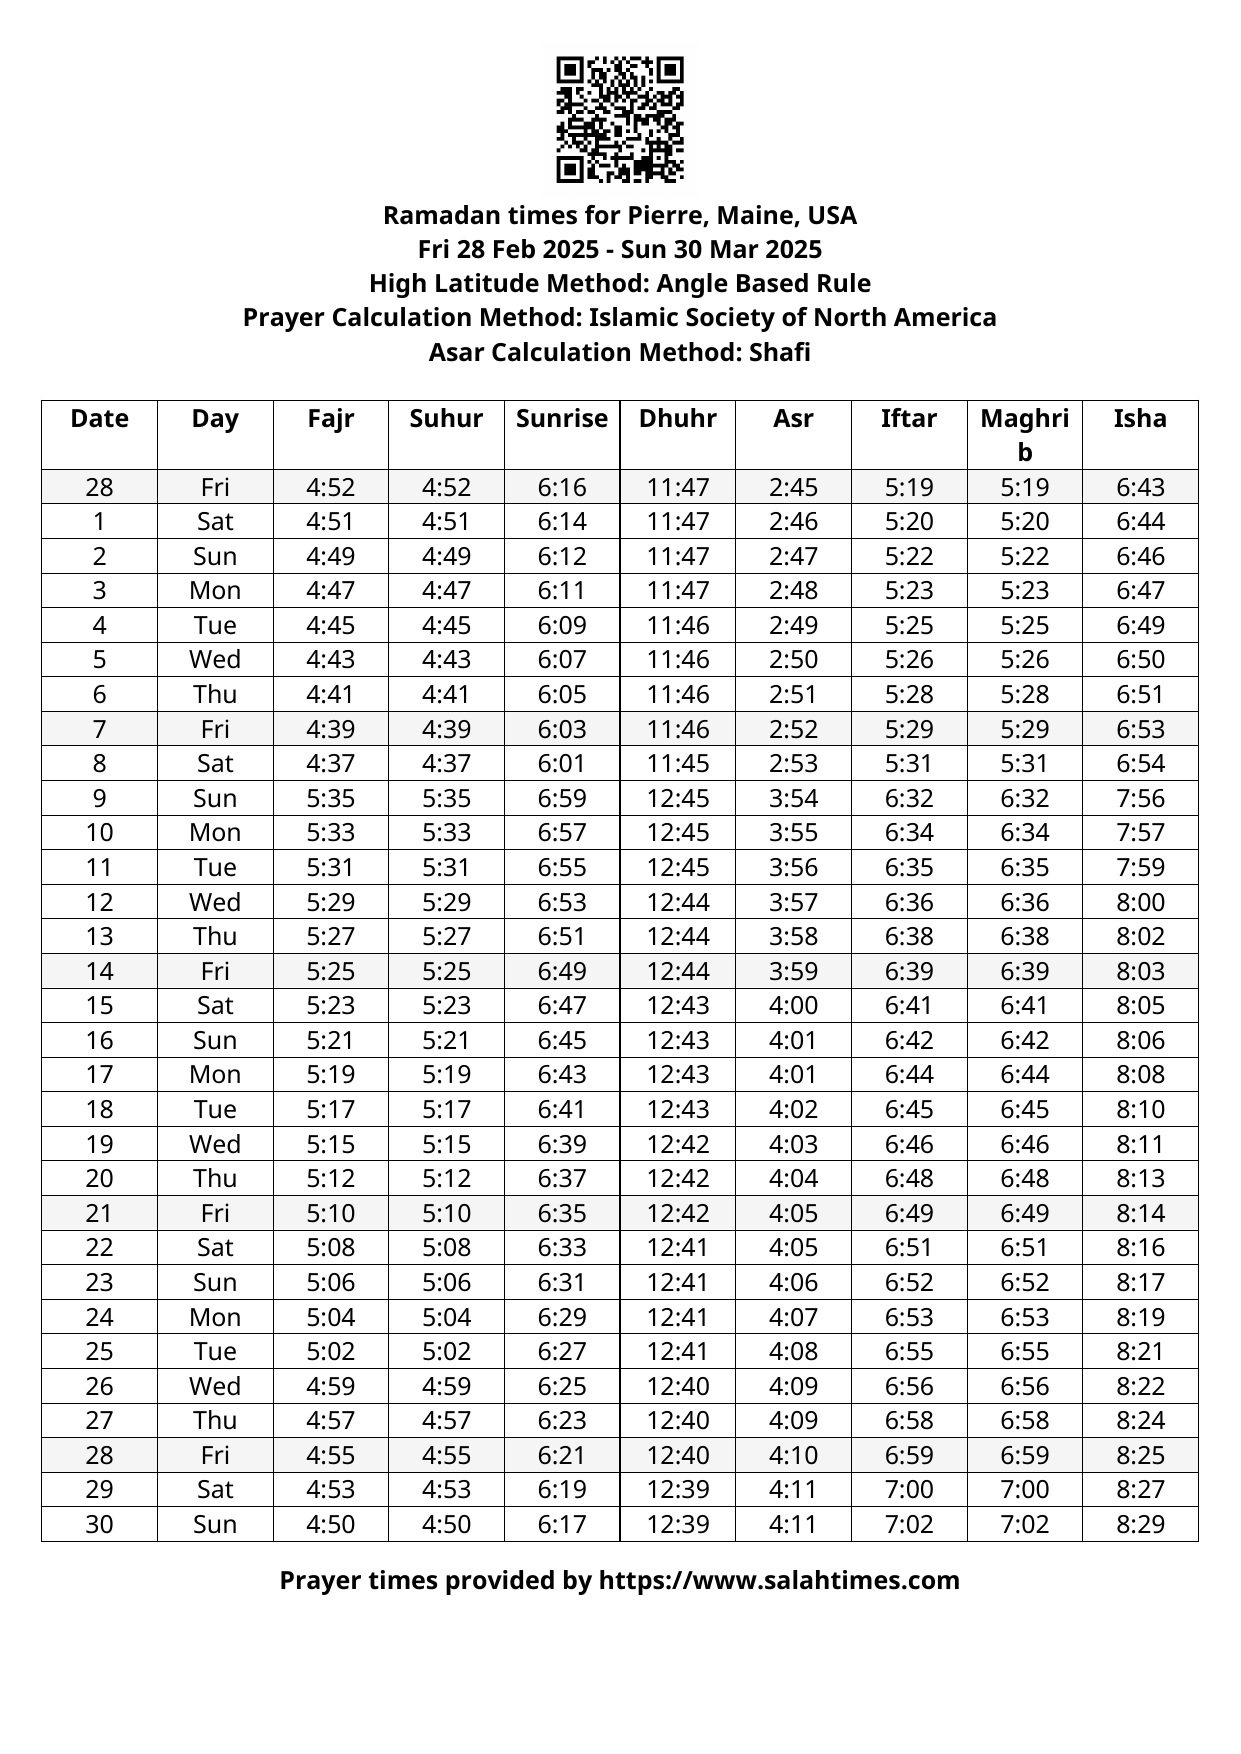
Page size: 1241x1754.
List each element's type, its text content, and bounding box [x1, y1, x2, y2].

table_cell 8:24 [1083, 1404, 1198, 1437]
text High Latitude Method: Angle Based Rule [42, 266, 1198, 300]
table_cell 6:56 [968, 1369, 1082, 1402]
table_cell 11:47 [621, 574, 735, 607]
table_cell 6:43 [1083, 470, 1198, 503]
table_cell 12:42 [621, 1161, 735, 1195]
table_cell 4:52 [274, 470, 388, 503]
table_cell Sat [158, 504, 273, 538]
table_cell 6:56 [852, 1369, 967, 1402]
table_cell 5:25 [852, 608, 967, 642]
table_cell 6:49 [852, 1196, 967, 1229]
table_cell 12:45 [621, 816, 735, 849]
table_cell 4:51 [274, 504, 388, 538]
table_header Asr [736, 401, 851, 469]
table_cell 8:08 [1083, 1058, 1198, 1091]
table_cell 27 [42, 1404, 157, 1437]
table_cell 6:14 [505, 504, 619, 538]
table_cell 12:45 [621, 850, 735, 884]
table_cell 6:55 [968, 1334, 1082, 1368]
table_cell 12:40 [621, 1369, 735, 1402]
table_cell 12:45 [621, 781, 735, 814]
table_cell 5:12 [274, 1161, 388, 1195]
table_cell 6:57 [505, 816, 619, 849]
table_cell 6:39 [505, 1127, 619, 1160]
table_cell 6:51 [505, 919, 619, 953]
table_cell 5:31 [852, 746, 967, 780]
table_cell 23 [42, 1265, 157, 1299]
table_cell 5:29 [274, 885, 388, 918]
table_cell 6 [42, 677, 157, 711]
table_cell 4:41 [389, 677, 504, 711]
table_cell 20 [42, 1161, 157, 1195]
table_cell Tue [158, 850, 273, 884]
table_cell 24 [42, 1300, 157, 1333]
table_cell Wed [158, 885, 273, 918]
table_cell 5:10 [274, 1196, 388, 1229]
table_cell 6:25 [505, 1369, 619, 1402]
table_cell Sat [158, 1231, 273, 1264]
table_cell 6:55 [505, 850, 619, 884]
table_cell 8:13 [1083, 1161, 1198, 1195]
table_cell 6:33 [505, 1231, 619, 1264]
table_cell 2:50 [736, 643, 851, 676]
table_header Sunrise [505, 401, 619, 469]
table_cell 6:41 [505, 1092, 619, 1126]
table_cell 4:50 [274, 1507, 388, 1541]
table_cell 2:52 [736, 712, 851, 745]
table_cell 11:46 [621, 677, 735, 711]
table_cell 4:07 [736, 1300, 851, 1333]
table_cell Sat [158, 1473, 273, 1506]
table_cell 4:39 [274, 712, 388, 745]
table_cell 11:47 [621, 504, 735, 538]
table_cell 4:09 [736, 1369, 851, 1402]
table_cell Fri [158, 1438, 273, 1472]
table_cell 7:02 [968, 1507, 1082, 1541]
table_cell Sun [158, 781, 273, 814]
table_cell 12:41 [621, 1231, 735, 1264]
table_cell 5:31 [274, 850, 388, 884]
table_cell 6:59 [968, 1438, 1082, 1472]
table_cell 8:06 [1083, 1023, 1198, 1057]
table_cell 4:57 [389, 1404, 504, 1437]
table_cell 3:57 [736, 885, 851, 918]
table_cell 6:53 [968, 1300, 1082, 1333]
table_cell 5:10 [389, 1196, 504, 1229]
table_cell 6:03 [505, 712, 619, 745]
table_header Maghrib [968, 401, 1082, 469]
table_cell 6:39 [852, 954, 967, 987]
table_cell 5:33 [389, 816, 504, 849]
table_cell 8 [42, 746, 157, 780]
table_cell 5:25 [274, 954, 388, 987]
table_cell 6:11 [505, 574, 619, 607]
table_cell 4:51 [389, 504, 504, 538]
table_cell 7:02 [852, 1507, 967, 1541]
table_cell 6:44 [1083, 504, 1198, 538]
table_cell 5:23 [274, 989, 388, 1022]
table_cell 2:45 [736, 470, 851, 503]
table_cell 6:44 [968, 1058, 1082, 1091]
table_cell 8:17 [1083, 1265, 1198, 1299]
table_cell 4:06 [736, 1265, 851, 1299]
table_cell 11:46 [621, 643, 735, 676]
table_cell Sun [158, 1023, 273, 1057]
table_cell 11:45 [621, 746, 735, 780]
table_cell 1 [42, 504, 157, 538]
table_cell 12 [42, 885, 157, 918]
table_cell Mon [158, 1058, 273, 1091]
table_cell 4:47 [389, 574, 504, 607]
table_cell 19 [42, 1127, 157, 1160]
table_cell 8:11 [1083, 1127, 1198, 1160]
table_cell 6:51 [968, 1231, 1082, 1264]
table_cell 4:52 [389, 470, 504, 503]
table_cell 4:55 [389, 1438, 504, 1472]
table_cell Fri [158, 470, 273, 503]
table_cell Thu [158, 1404, 273, 1437]
table_cell Tue [158, 1334, 273, 1368]
table_cell 8:03 [1083, 954, 1198, 987]
table_cell 8:02 [1083, 919, 1198, 953]
table_cell 6:41 [852, 989, 967, 1022]
table_header Fajr [274, 401, 388, 469]
table_cell 4:45 [274, 608, 388, 642]
table_cell 5:29 [968, 712, 1082, 745]
table_cell 3:58 [736, 919, 851, 953]
table_cell 5:29 [852, 712, 967, 745]
table_cell 5:06 [389, 1265, 504, 1299]
table_cell 6:59 [852, 1438, 967, 1472]
table_cell 6:48 [968, 1161, 1082, 1195]
text Ramadan times for Pierre, Maine, USA [42, 198, 1198, 232]
table_cell 11 [42, 850, 157, 884]
table_cell 5:04 [389, 1300, 504, 1333]
table_cell 4:05 [736, 1231, 851, 1264]
table_cell 4:00 [736, 989, 851, 1022]
table_cell 4:11 [736, 1507, 851, 1541]
table_cell 5:19 [389, 1058, 504, 1091]
table_cell 3:56 [736, 850, 851, 884]
table_cell 8:21 [1083, 1334, 1198, 1368]
table_cell 21 [42, 1196, 157, 1229]
table_cell 5:08 [389, 1231, 504, 1264]
table_cell 4:45 [389, 608, 504, 642]
table_cell 6:07 [505, 643, 619, 676]
table_cell 5:21 [274, 1023, 388, 1057]
table_cell 2:51 [736, 677, 851, 711]
table_cell 3:54 [736, 781, 851, 814]
table_cell Tue [158, 608, 273, 642]
table_cell 7:57 [1083, 816, 1198, 849]
table_cell 6:35 [968, 850, 1082, 884]
table_cell 6:05 [505, 677, 619, 711]
table_cell 4:43 [274, 643, 388, 676]
table_cell 5:15 [389, 1127, 504, 1160]
table_cell 4:01 [736, 1023, 851, 1057]
table_cell 8:05 [1083, 989, 1198, 1022]
table_cell 5:23 [852, 574, 967, 607]
table_cell 2:53 [736, 746, 851, 780]
table_cell Thu [158, 919, 273, 953]
table_cell 2:46 [736, 504, 851, 538]
table_cell 4:55 [274, 1438, 388, 1472]
table_cell 13 [42, 919, 157, 953]
table_cell 6:43 [505, 1058, 619, 1091]
table_cell 6:35 [505, 1196, 619, 1229]
table_cell 12:39 [621, 1507, 735, 1541]
table_cell 4:37 [274, 746, 388, 780]
table_cell 5:35 [274, 781, 388, 814]
table_cell 14 [42, 954, 157, 987]
table_cell 5:21 [389, 1023, 504, 1057]
table_cell 4 [42, 608, 157, 642]
table_cell 30 [42, 1507, 157, 1541]
table_cell 4:05 [736, 1196, 851, 1229]
table_cell Sat [158, 989, 273, 1022]
table_cell 6:55 [852, 1334, 967, 1368]
table_cell 8:22 [1083, 1369, 1198, 1402]
table_cell 11:47 [621, 539, 735, 572]
table_cell 6:52 [852, 1265, 967, 1299]
table_cell Sun [158, 539, 273, 572]
table_cell 6:35 [852, 850, 967, 884]
table_cell 9 [42, 781, 157, 814]
table_header Date [42, 401, 157, 469]
table_cell 22 [42, 1231, 157, 1264]
table_cell 5:25 [968, 608, 1082, 642]
table_cell 6:45 [852, 1092, 967, 1126]
table_cell 4:39 [389, 712, 504, 745]
table_cell Tue [158, 1092, 273, 1126]
table_cell 4:04 [736, 1161, 851, 1195]
table_cell 6:42 [968, 1023, 1082, 1057]
table_cell 5:19 [852, 470, 967, 503]
table_cell 6:36 [968, 885, 1082, 918]
table_cell 6:51 [852, 1231, 967, 1264]
table_cell 28 [42, 470, 157, 503]
table_cell 5:17 [389, 1092, 504, 1126]
table_cell 5:12 [389, 1161, 504, 1195]
table_cell 11:46 [621, 712, 735, 745]
table_cell 6:37 [505, 1161, 619, 1195]
table_cell 6:47 [1083, 574, 1198, 607]
table_cell 6:29 [505, 1300, 619, 1333]
table_cell Fri [158, 712, 273, 745]
table_cell 12:39 [621, 1473, 735, 1506]
table_cell 6:46 [968, 1127, 1082, 1160]
table_cell 5:35 [389, 781, 504, 814]
table_cell 8:29 [1083, 1507, 1198, 1541]
table_cell 12:41 [621, 1300, 735, 1333]
table_cell 6:58 [852, 1404, 967, 1437]
table_cell Thu [158, 677, 273, 711]
table_cell 29 [42, 1473, 157, 1506]
table_cell 6:32 [852, 781, 967, 814]
table_cell 4:50 [389, 1507, 504, 1541]
table_cell 5:29 [389, 885, 504, 918]
table_cell 12:40 [621, 1438, 735, 1472]
table_cell 12:42 [621, 1196, 735, 1229]
table_cell 6:38 [852, 919, 967, 953]
table_cell 4:41 [274, 677, 388, 711]
table_cell 12:40 [621, 1404, 735, 1437]
table_cell 12:43 [621, 1092, 735, 1126]
table_cell 8:25 [1083, 1438, 1198, 1472]
table_cell 5:23 [968, 574, 1082, 607]
table_cell 6:42 [852, 1023, 967, 1057]
table_header Iftar [852, 401, 967, 469]
table_cell Wed [158, 1369, 273, 1402]
table_cell 5:28 [852, 677, 967, 711]
table_cell 5:27 [274, 919, 388, 953]
table_cell 6:58 [968, 1404, 1082, 1437]
table_cell 6:27 [505, 1334, 619, 1368]
table_cell 6:48 [852, 1161, 967, 1195]
table_cell 28 [42, 1438, 157, 1472]
table_header Suhur [389, 401, 504, 469]
table_cell 5:23 [389, 989, 504, 1022]
table_cell Sat [158, 746, 273, 780]
table_cell 5:04 [274, 1300, 388, 1333]
table_cell 6:16 [505, 470, 619, 503]
table_cell 5:31 [968, 746, 1082, 780]
table_header Day [158, 401, 273, 469]
table_cell 12:41 [621, 1265, 735, 1299]
table_cell 12:42 [621, 1127, 735, 1160]
table_cell 12:44 [621, 919, 735, 953]
table_cell 11:47 [621, 470, 735, 503]
table_cell 5:22 [852, 539, 967, 572]
table_cell 6:23 [505, 1404, 619, 1437]
table_cell 4:37 [389, 746, 504, 780]
table_cell Thu [158, 1161, 273, 1195]
table_cell 5:17 [274, 1092, 388, 1126]
table_cell 4:09 [736, 1404, 851, 1437]
table_cell 5:02 [389, 1334, 504, 1368]
table_cell 6:59 [505, 781, 619, 814]
table_cell 4:03 [736, 1127, 851, 1160]
table_cell 6:46 [852, 1127, 967, 1160]
table_cell 6:53 [505, 885, 619, 918]
table_cell 4:57 [274, 1404, 388, 1437]
table_cell 4:53 [274, 1473, 388, 1506]
table_cell Fri [158, 954, 273, 987]
table_cell 6:47 [505, 989, 619, 1022]
text Asar Calculation Method: Shafi [42, 334, 1198, 368]
table_cell 12:44 [621, 885, 735, 918]
table_cell 25 [42, 1334, 157, 1368]
table_cell 5:02 [274, 1334, 388, 1368]
table_cell 6:34 [852, 816, 967, 849]
table_cell 6:49 [505, 954, 619, 987]
table_cell 2:47 [736, 539, 851, 572]
table_cell 2 [42, 539, 157, 572]
table_cell 5:20 [968, 504, 1082, 538]
table_cell 6:46 [1083, 539, 1198, 572]
table_cell 4:43 [389, 643, 504, 676]
table_cell 26 [42, 1369, 157, 1402]
table_cell 5:19 [968, 470, 1082, 503]
table_cell 5:25 [389, 954, 504, 987]
table_cell 4:01 [736, 1058, 851, 1091]
table_cell 10 [42, 816, 157, 849]
table_cell 7:56 [1083, 781, 1198, 814]
table_cell 6:50 [1083, 643, 1198, 676]
table_cell 8:10 [1083, 1092, 1198, 1126]
table_cell Sun [158, 1265, 273, 1299]
table_cell 16 [42, 1023, 157, 1057]
table_cell 5:26 [852, 643, 967, 676]
table_cell 7 [42, 712, 157, 745]
table_cell 6:34 [968, 816, 1082, 849]
picture [542, 41, 699, 198]
table_cell 6:32 [968, 781, 1082, 814]
table_cell 4:10 [736, 1438, 851, 1472]
table_cell 12:41 [621, 1334, 735, 1368]
table_cell 3:59 [736, 954, 851, 987]
table_cell Fri [158, 1196, 273, 1229]
text Fri 28 Feb 2025 - Sun 30 Mar 2025 [42, 232, 1198, 266]
table_cell 6:01 [505, 746, 619, 780]
table_cell 6:45 [505, 1023, 619, 1057]
table_header Dhuhr [621, 401, 735, 469]
table_cell 6:12 [505, 539, 619, 572]
table_cell 3 [42, 574, 157, 607]
table_cell 6:36 [852, 885, 967, 918]
table_cell 6:52 [968, 1265, 1082, 1299]
table_cell 6:44 [852, 1058, 967, 1091]
table_cell 8:16 [1083, 1231, 1198, 1264]
table_cell 6:45 [968, 1092, 1082, 1126]
table_cell 6:41 [968, 989, 1082, 1022]
table_cell Mon [158, 1300, 273, 1333]
table_cell 8:19 [1083, 1300, 1198, 1333]
table_cell 5:26 [968, 643, 1082, 676]
table_cell 6:31 [505, 1265, 619, 1299]
table_cell 7:00 [968, 1473, 1082, 1506]
table_cell 4:49 [274, 539, 388, 572]
table_cell 6:09 [505, 608, 619, 642]
table_cell 6:49 [968, 1196, 1082, 1229]
table_header Isha [1083, 401, 1198, 469]
table_cell 4:49 [389, 539, 504, 572]
table_cell 12:43 [621, 989, 735, 1022]
table_cell Wed [158, 1127, 273, 1160]
table_cell 12:44 [621, 954, 735, 987]
table_cell 5 [42, 643, 157, 676]
table_cell 5:27 [389, 919, 504, 953]
table_cell 4:08 [736, 1334, 851, 1368]
table_cell 5:15 [274, 1127, 388, 1160]
table_cell 6:21 [505, 1438, 619, 1472]
table_cell 12:43 [621, 1058, 735, 1091]
text Prayer Calculation Method: Islamic Society of North America [42, 300, 1198, 334]
table_cell 6:51 [1083, 677, 1198, 711]
table_cell 6:53 [1083, 712, 1198, 745]
table_cell 5:19 [274, 1058, 388, 1091]
table_cell 8:27 [1083, 1473, 1198, 1506]
table_cell 2:48 [736, 574, 851, 607]
table_cell 4:59 [274, 1369, 388, 1402]
table_cell 6:38 [968, 919, 1082, 953]
table_cell Sun [158, 1507, 273, 1541]
table_cell 4:59 [389, 1369, 504, 1402]
table_cell 6:53 [852, 1300, 967, 1333]
table_cell 4:02 [736, 1092, 851, 1126]
table_cell 12:43 [621, 1023, 735, 1057]
table_cell 4:11 [736, 1473, 851, 1506]
table_cell 7:00 [852, 1473, 967, 1506]
table_cell 8:00 [1083, 885, 1198, 918]
table_cell 5:22 [968, 539, 1082, 572]
table_cell 4:47 [274, 574, 388, 607]
table_cell 4:53 [389, 1473, 504, 1506]
table_cell 6:39 [968, 954, 1082, 987]
table_cell Mon [158, 574, 273, 607]
table_cell 6:19 [505, 1473, 619, 1506]
table_cell 5:08 [274, 1231, 388, 1264]
table_cell 5:06 [274, 1265, 388, 1299]
table_cell 5:33 [274, 816, 388, 849]
table_cell 6:17 [505, 1507, 619, 1541]
table_cell 17 [42, 1058, 157, 1091]
table_cell 2:49 [736, 608, 851, 642]
table_cell 5:20 [852, 504, 967, 538]
table_cell 8:14 [1083, 1196, 1198, 1229]
table_cell 11:46 [621, 608, 735, 642]
table_cell 6:49 [1083, 608, 1198, 642]
table_cell 18 [42, 1092, 157, 1126]
table_cell Wed [158, 643, 273, 676]
table_cell 5:28 [968, 677, 1082, 711]
table_cell 5:31 [389, 850, 504, 884]
table_cell 15 [42, 989, 157, 1022]
table_cell 6:54 [1083, 746, 1198, 780]
table_cell 3:55 [736, 816, 851, 849]
table_cell Mon [158, 816, 273, 849]
text Prayer times provided by https://www.salahtimes.com [42, 1563, 1198, 1597]
table_cell 7:59 [1083, 850, 1198, 884]
